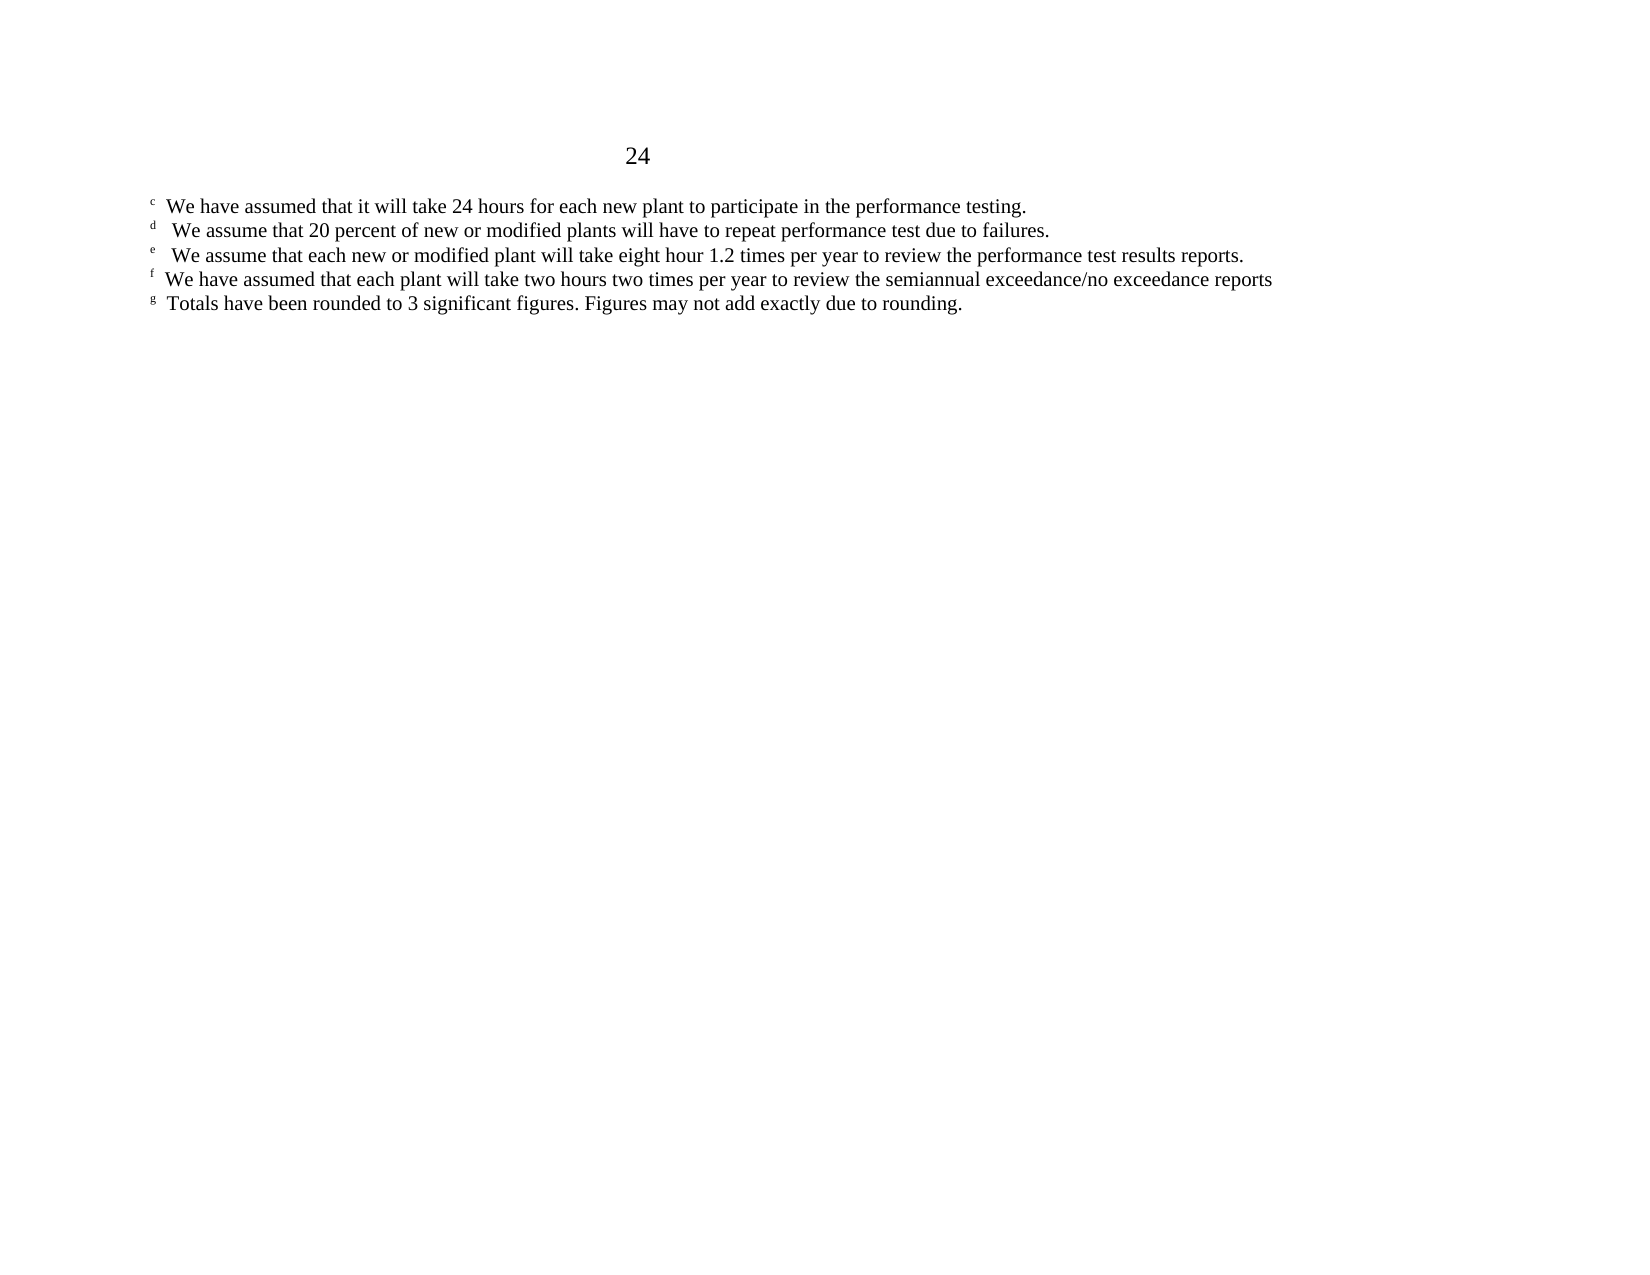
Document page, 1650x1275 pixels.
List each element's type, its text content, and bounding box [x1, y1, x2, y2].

text d We assume that 20 percent of new or modified plants will have to repeat performance test due to failures. [150, 218, 1509, 242]
text c We have assumed that it will take 24 hours for each new plant to participate in the performance testing. [150, 194, 1509, 218]
text f We have assumed that each plant will take two hours two times per year to review the semiannual exceedance/no exceedance reports [150, 267, 1509, 291]
text g Totals have been rounded to 3 significant figures. Figures may not add exactly due to rounding. [150, 291, 1509, 315]
text e We assume that each new or modified plant will take eight hour 1.2 times per year to review the performance test results reports. [150, 242, 1509, 267]
